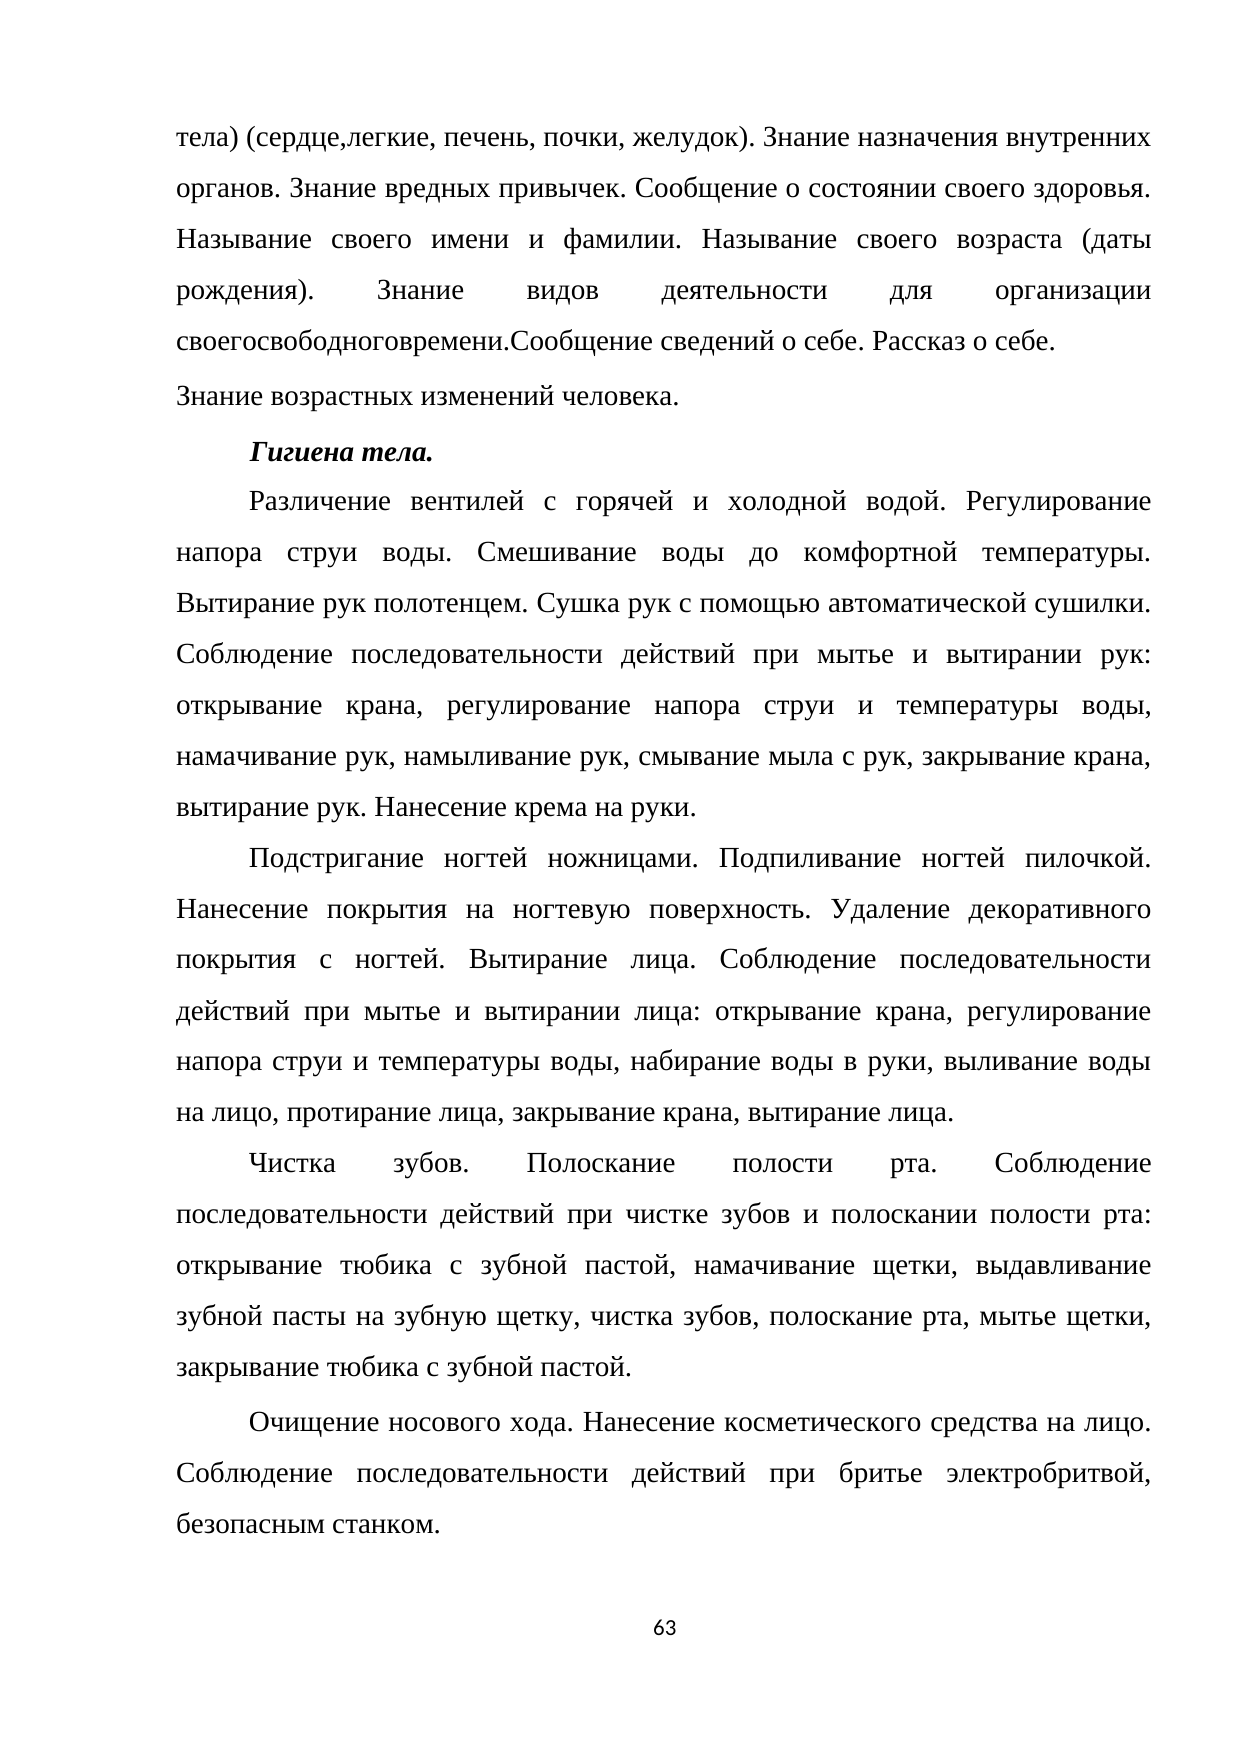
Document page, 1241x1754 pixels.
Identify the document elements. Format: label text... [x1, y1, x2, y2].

text Подстригание ногтей ножницами. Подпиливание ногтей пилочкой. Нанесение покрытия на ногтевую поверхность. Удаление декоративного покрытия с ногтей. Вытирание лица. Соблюдение последовательности действий при мытье и вытирании лица: открывание крана, регулирование напора струи и температуры воды, набирание воды в руки, выливание воды на лицо, протирание лица, закрывание крана, вытирание лица. [176, 840, 1152, 1128]
text Различение вентилей с горячей и холодной водой. Регулирование напора струи воды. Смешивание воды до комфортной температуры. Вытирание рук полотенцем. Сушка рук с помощью автоматической сушилки. Соблюдение последовательности действий при мытье и вытирании рук: открывание крана, регулирование напора струи и температуры воды, намачивание рук, намыливание рук, смывание мыла с рук, закрывание крана, вытирание рук. Нанесение крема на руки. [176, 483, 1152, 822]
text Очищение носового хода. Нанесение косметического средства на лицо. Соблюдение последовательности действий при бритье электробритвой, безопасным станком. [176, 1404, 1152, 1539]
text Гигиена тела. [249, 434, 1179, 468]
text Знание возрастных изменений человека. [176, 378, 1152, 411]
text Чистка зубов. Полоскание полости рта. Соблюдение последовательности действий при чистке зубов и полоскании полости рта: открывание тюбика с зубной пастой, намачивание щетки, выдавливание зубной пасты на зубную щетку, чистка зубов, полоскание рта, мытье щетки, закрывание тюбика с зубной пастой. [176, 1145, 1152, 1383]
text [176, 119, 1152, 356]
